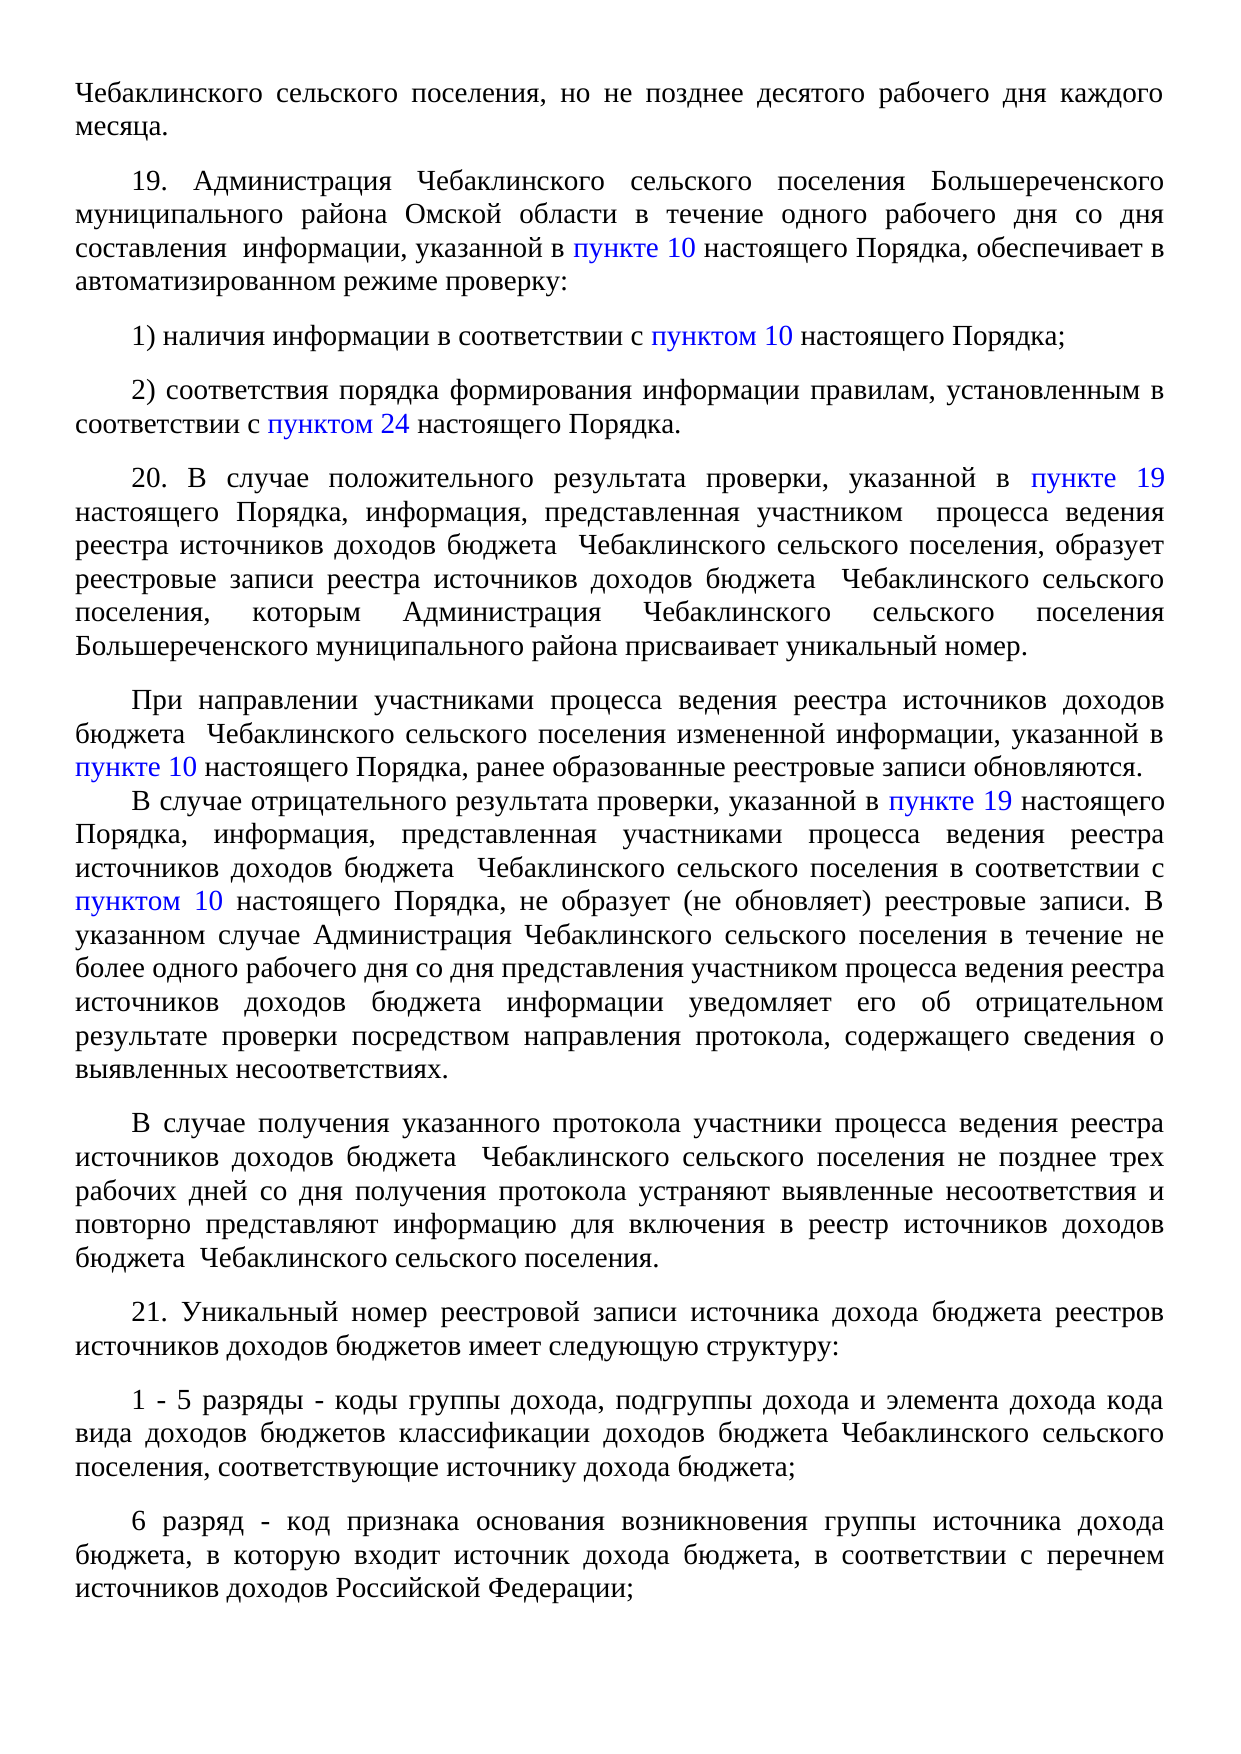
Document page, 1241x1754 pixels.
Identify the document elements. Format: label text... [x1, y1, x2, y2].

text 2) соответствия порядка формирования информации правилам, установленным в соответствии с пунктом 24 настоящего Порядка. [75, 372, 1165, 439]
text В случае получения указанного протокола участники процесса ведения реестра источников доходов бюджета Чебаклинского сельского поселения не позднее трех рабочих дней со дня получения протокола устраняют выявленные несоответствия и повторно представляют информацию для включения в реестр источников доходов бюджета Чебаклинского сельского поселения. [75, 1106, 1165, 1273]
text 21. Уникальный номер реестровой записи источника дохода бюджета реестров источников доходов бюджетов имеет следующую структуру: [75, 1294, 1165, 1361]
text 19. Администрация Чебаклинского сельского поселения Большереченского муниципального района Омской области в течение одного рабочего дня со дня составления информации, указанной в пункте 10 настоящего Порядка, обеспечивает в автоматизированном режиме проверку: [75, 163, 1165, 297]
text В случае отрицательного результата проверки, указанной в пункте 19 настоящего Порядка, информация, представленная участниками процесса ведения реестра источников доходов бюджета Чебаклинского сельского поселения в соответствии с пунктом 10 настоящего Порядка, не образует (не обновляет) реестровые записи. В указанном случае Администрация Чебаклинского сельского поселения в течение не более одного рабочего дня со дня представления участником процесса ведения реестра источников доходов бюджета информации уведомляет его об отрицательном результате проверки посредством направления протокола, содержащего сведения о выявленных несоответствиях. [75, 783, 1165, 1085]
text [75, 75, 1165, 142]
text 1 - 5 разряды - коды группы дохода, подгруппы дохода и элемента дохода кода вида доходов бюджетов классификации доходов бюджета Чебаклинского сельского поселения, соответствующие источнику дохода бюджета; [75, 1382, 1165, 1483]
text При направлении участниками процесса ведения реестра источников доходов бюджета Чебаклинского сельского поселения измененной информации, указанной в пункте 10 настоящего Порядка, ранее образованные реестровые записи обновляются. [75, 682, 1165, 783]
text 6 разряд - код признака основания возникновения группы источника дохода бюджета, в которую входит источник дохода бюджета, в соответствии с перечнем источников доходов Российской Федерации; [75, 1503, 1165, 1604]
text 20. В случае положительного результата проверки, указанной в пункте 19 настоящего Порядка, информация, представленная участником процесса ведения реестра источников доходов бюджета Чебаклинского сельского поселения, образует реестровые записи реестра источников доходов бюджета Чебаклинского сельского поселения, которым Администрация Чебаклинского сельского поселения Большереченского муниципального района присваивает уникальный номер. [75, 460, 1165, 661]
text 1) наличия информации в соответствии с пунктом 10 настоящего Порядка; [75, 318, 1165, 351]
